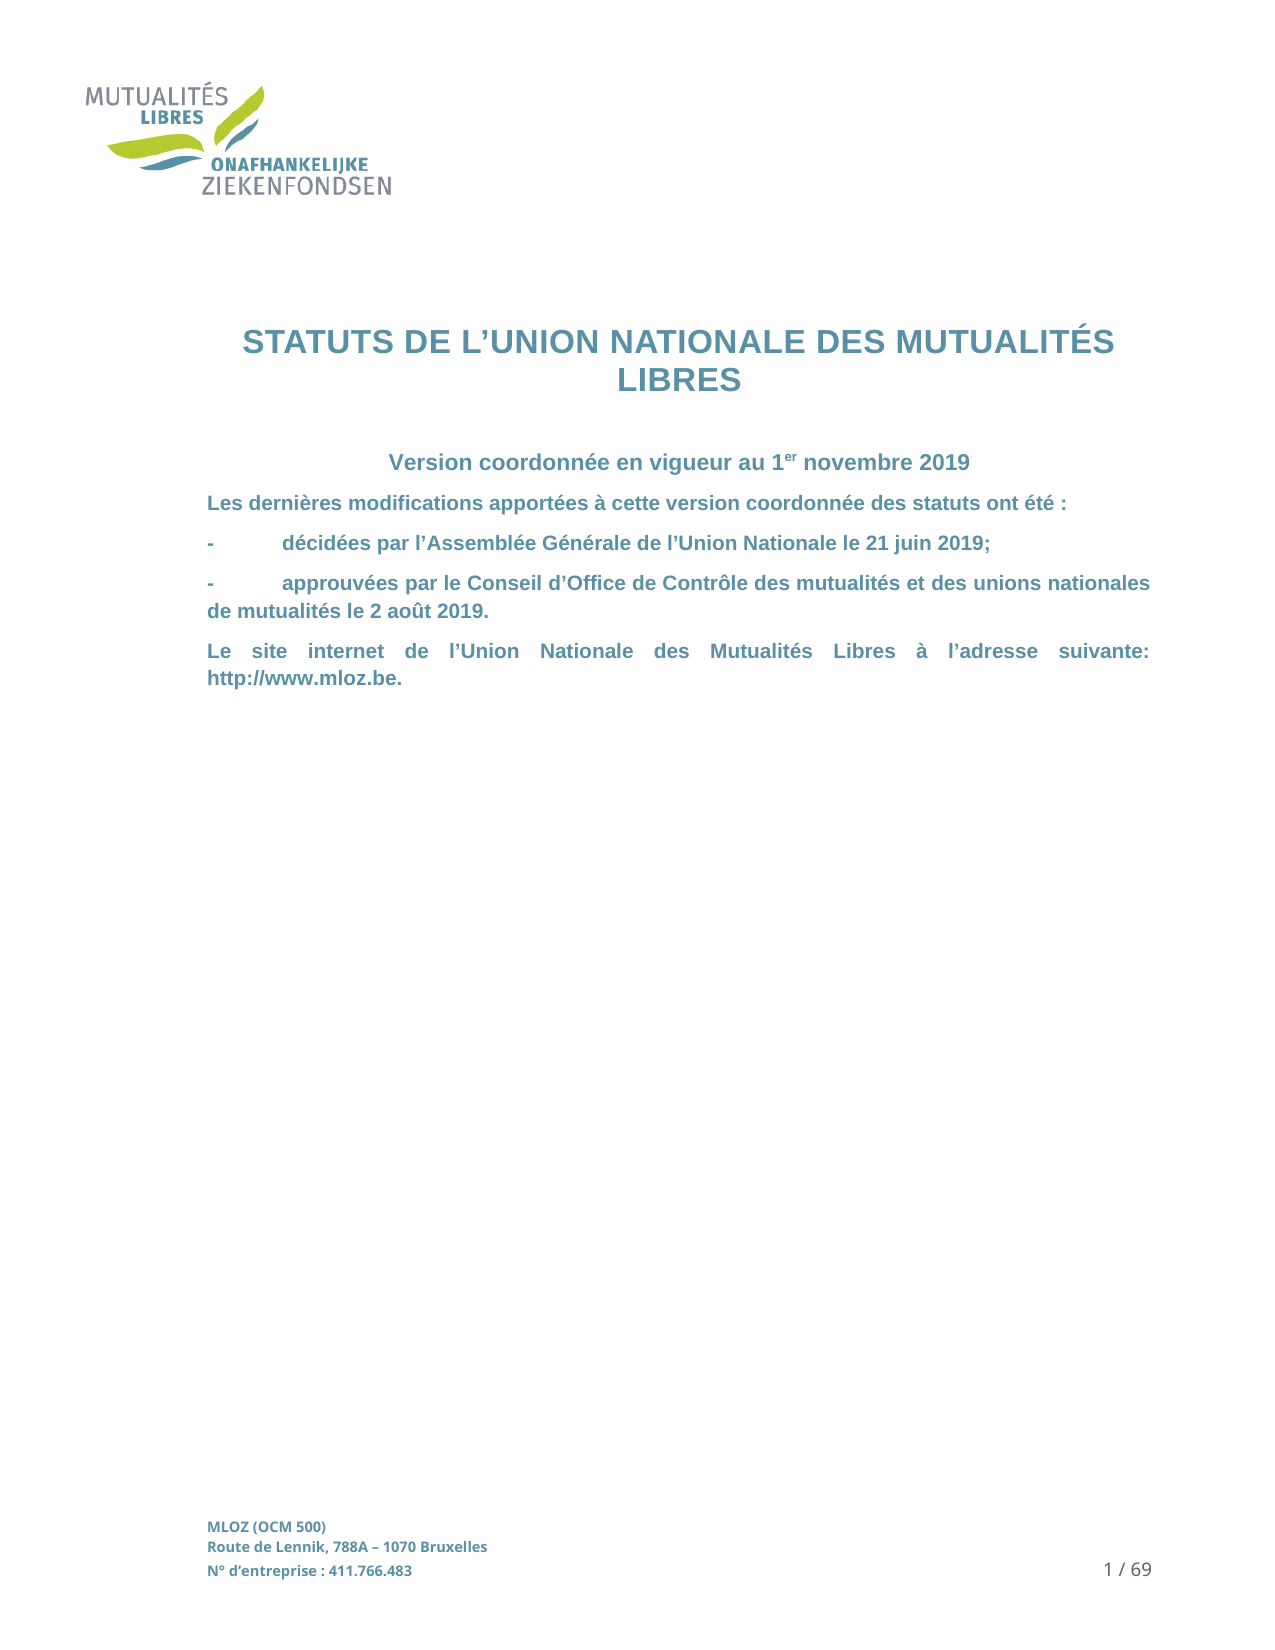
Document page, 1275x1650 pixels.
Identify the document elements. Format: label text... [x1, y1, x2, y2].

text Version coordonnée en vigueur au 1er novembre 2019 [207, 448, 1152, 475]
text - approuvées par le Conseil d’Office de Contrôle des mutualités et des unions nationales de mutualités le 2 août 2019. [207, 571, 1152, 623]
text - décidées par l’Assemblée Générale de l’Union Nationale le 21 juin 2019; [207, 531, 1152, 555]
text Le site internet de l’Union Nationale des Mutualités Libres à l’adresse suivante: http://www.mloz.be. [207, 639, 1152, 690]
text Les dernières modifications apportées à cette version coordonnée des statuts ont été : [207, 491, 1152, 515]
picture [49, 51, 427, 230]
